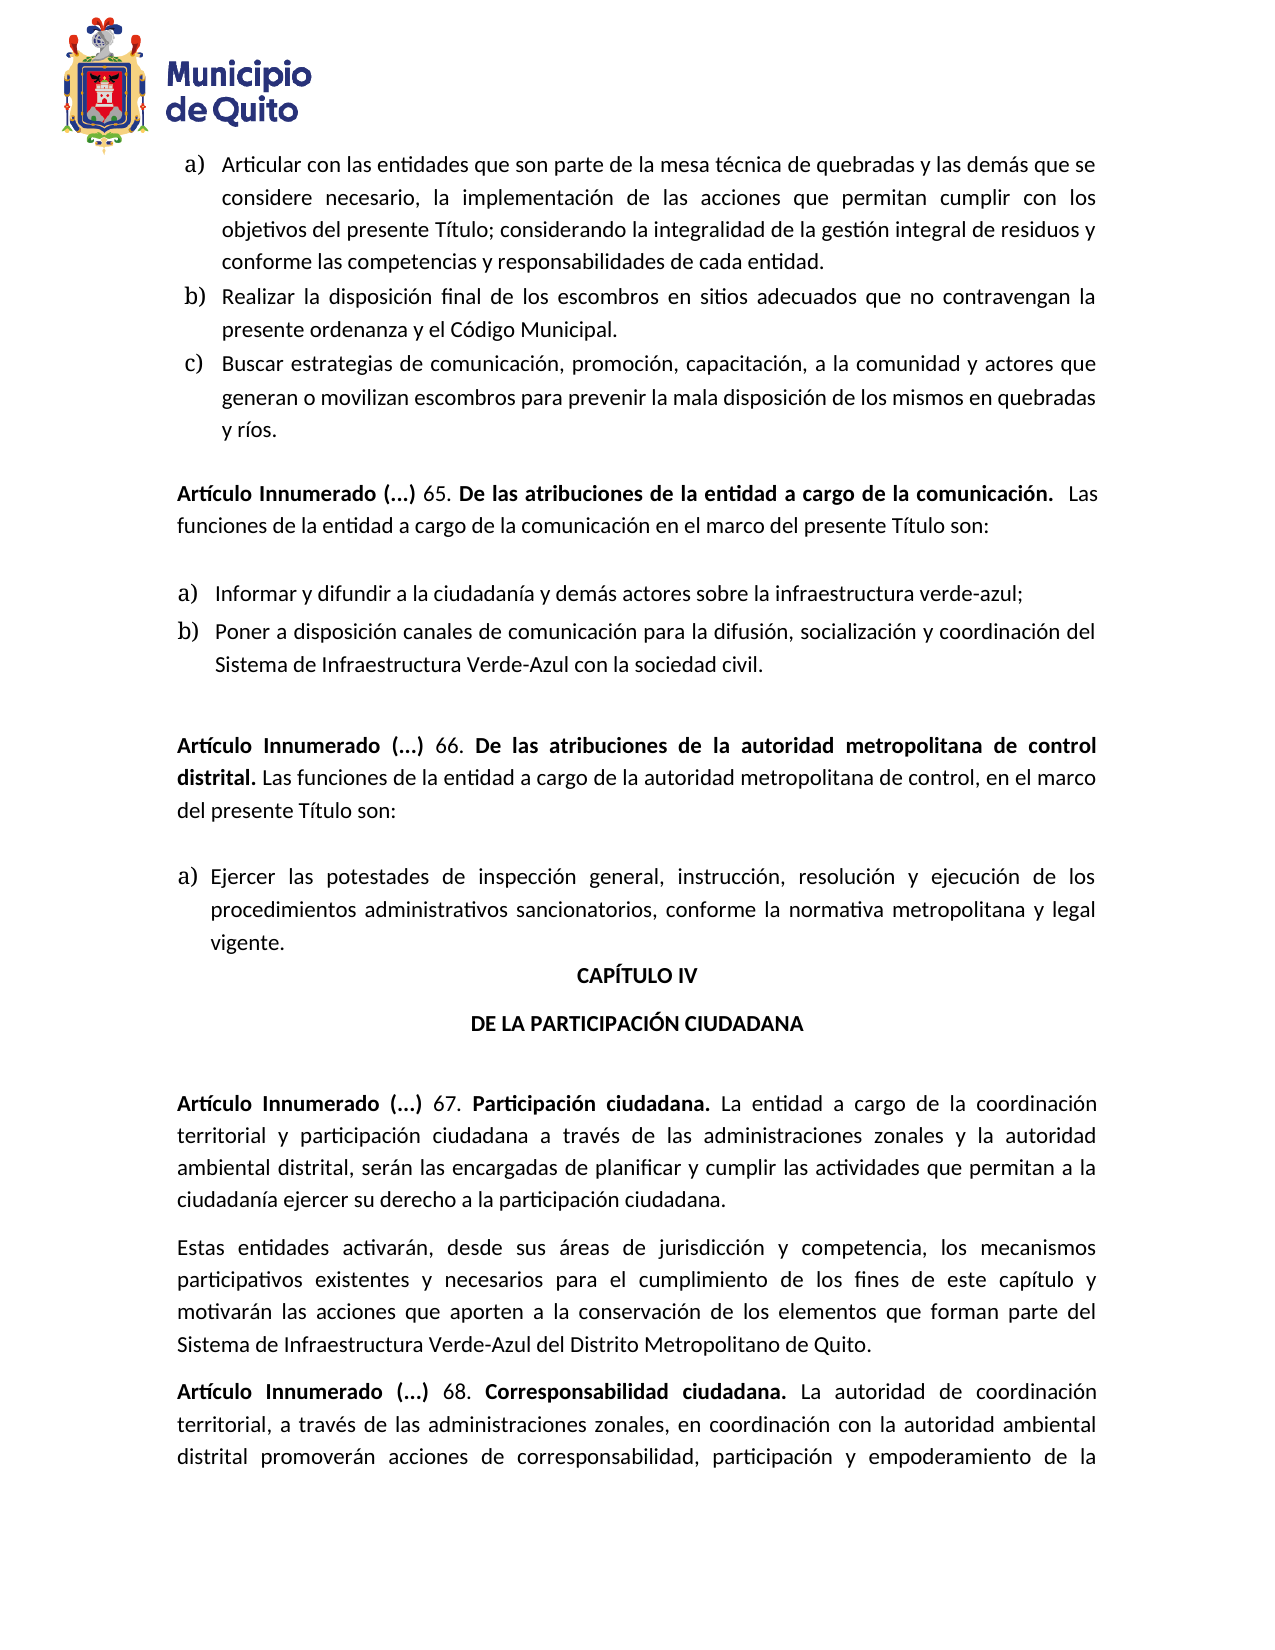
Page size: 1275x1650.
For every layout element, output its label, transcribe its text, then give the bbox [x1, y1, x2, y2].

list Informar y difundir a la ciudadanía y demás actores sobre la infraestructura verde-azul; [177, 577, 1098, 608]
text Artículo Innumerado (...) 67. Participación ciudadana. La entidad a cargo de la coordinación territorial y participación ciudadana a través de las administraciones zonales y la autoridad ambiental distrital, serán las encargadas de planificar y cumplir las actividades que permitan a la ciudadanía ejercer su derecho a la participación ciudadana. [177, 1089, 1098, 1213]
list Poner a disposición canales de comunicación para la difusión, socialización y coordinación del Sistema de Infraestructura Verde-Azul con la sociedad civil. [177, 615, 1098, 678]
text Artículo Innumerado (...) 66. De las atribuciones de la autoridad metropolitana de control distrital. Las funciones de la entidad a cargo de la autoridad metropolitana de control, en el marco del presente Título son: [177, 731, 1098, 824]
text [177, 1377, 1098, 1470]
picture [2, 0, 1016, 187]
text Estas entidades activarán, desde sus áreas de jurisdicción y competencia, los mecanismos participativos existentes y necesarios para el cumplimiento de los fines de este capítulo y motivarán las acciones que aporten a la conservación de los elementos que forman parte del Sistema de Infraestructura Verde-Azul del Distrito Metropolitano de Quito. [177, 1233, 1098, 1358]
list Articular con las entidades que son parte de la mesa técnica de quebradas y las demás que se considere necesario, la implementación de las acciones que permitan cumplir con los objetivos del presente Título; considerando la integralidad de la gestión integral de residuos y conforme las competencias y responsabilidades de cada entidad. [184, 148, 1098, 275]
text Artículo Innumerado (...) 65. De las atribuciones de la entidad a cargo de la comunicación. Las funciones de la entidad a cargo de la comunicación en el marco del presente Título son: [177, 479, 1098, 539]
subtitle CAPÍTULO IV [177, 961, 1097, 989]
list Ejercer las potestades de inspección general, instrucción, resolución y ejecución de los procedimientos administrativos sancionatorios, conforme la normativa metropolitana y legal vigente. [177, 860, 1097, 956]
list Realizar la disposición final de los escombros en sitios adecuados que no contravengan la presente ordenanza y el Código Municipal. [184, 279, 1098, 343]
list Buscar estrategias de comunicación, promoción, capacitación, a la comunidad y actores que generan o movilizan escombros para prevenir la mala disposición de los mismos en quebradas y ríos. [184, 347, 1098, 443]
subtitle DE LA PARTICIPACIÓN CIUDADANA [177, 1009, 1097, 1037]
